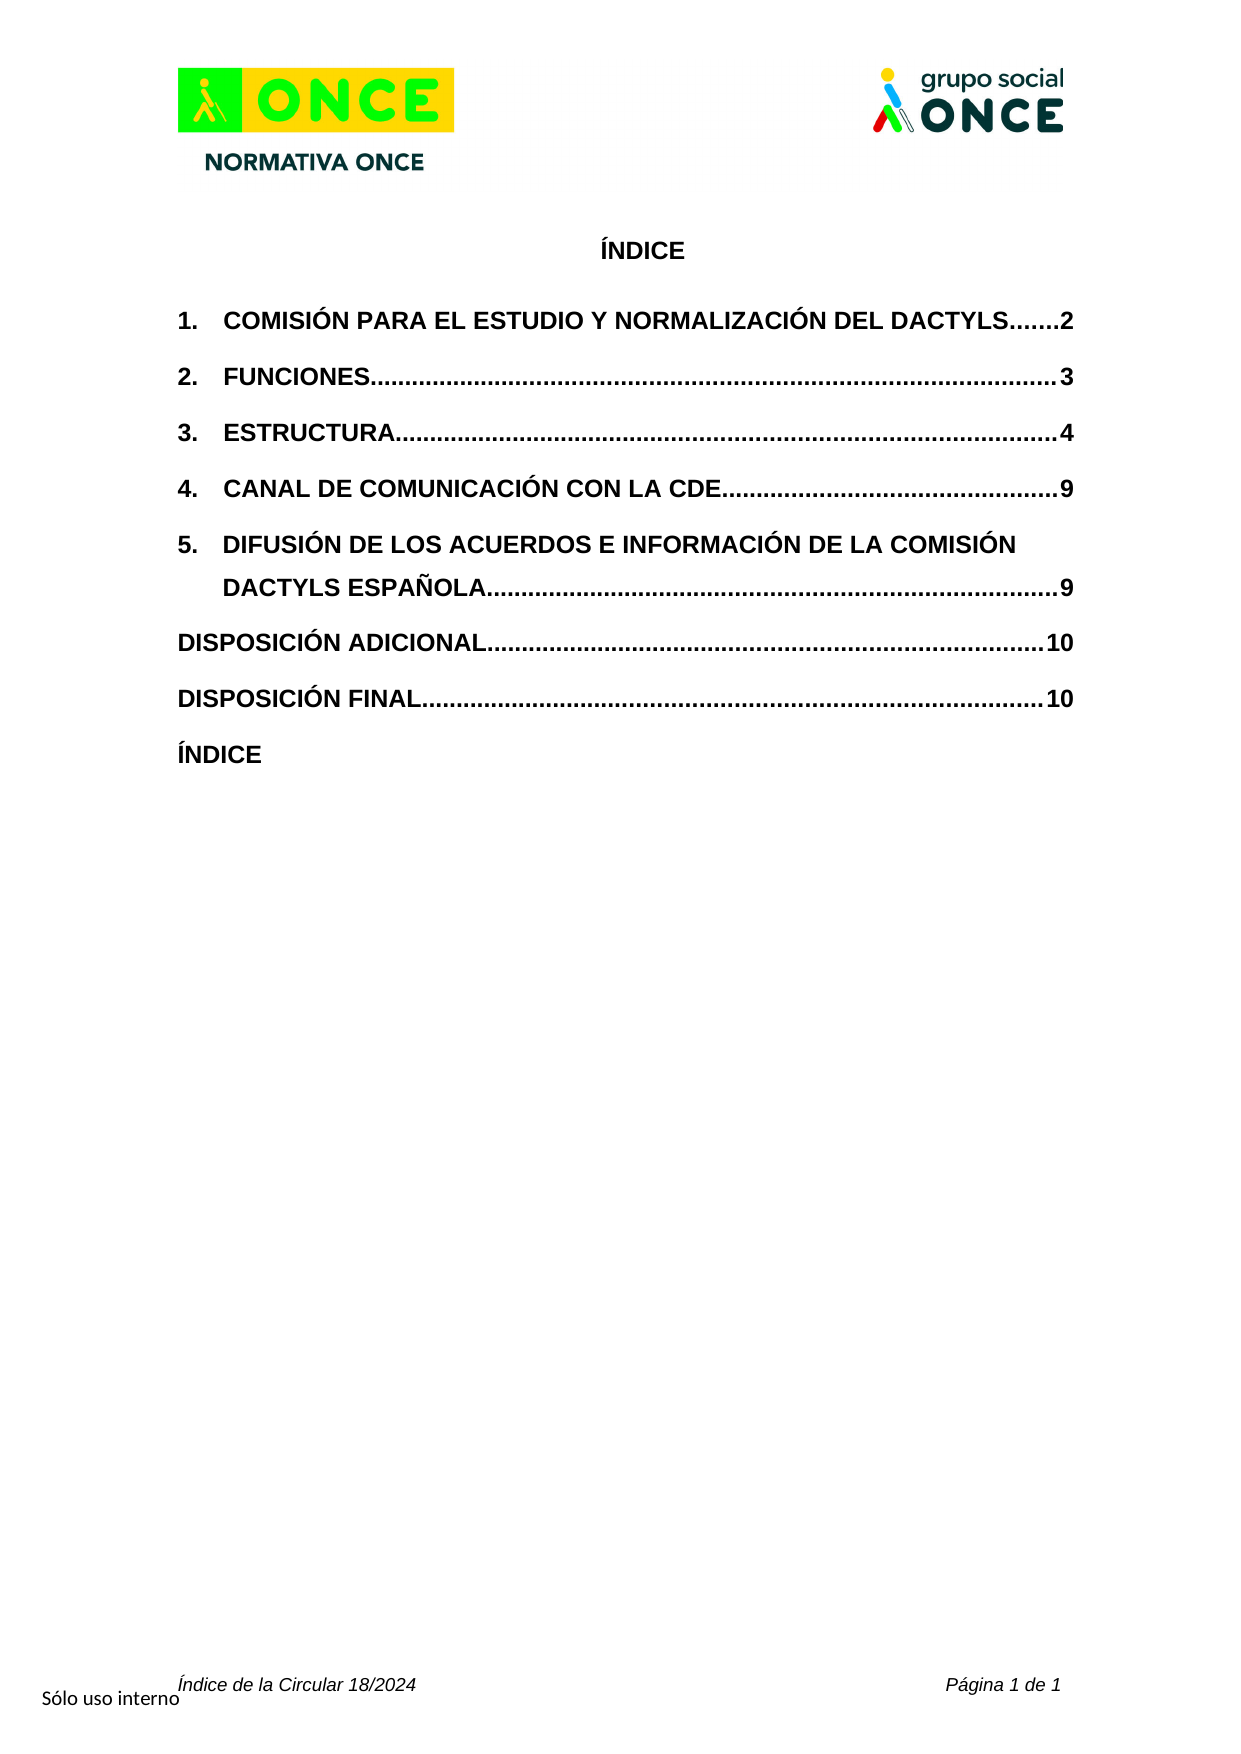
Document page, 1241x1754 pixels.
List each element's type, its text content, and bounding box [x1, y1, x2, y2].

subtitle ÍNDICE [222, 236, 1063, 265]
picture [177, 59, 1063, 192]
